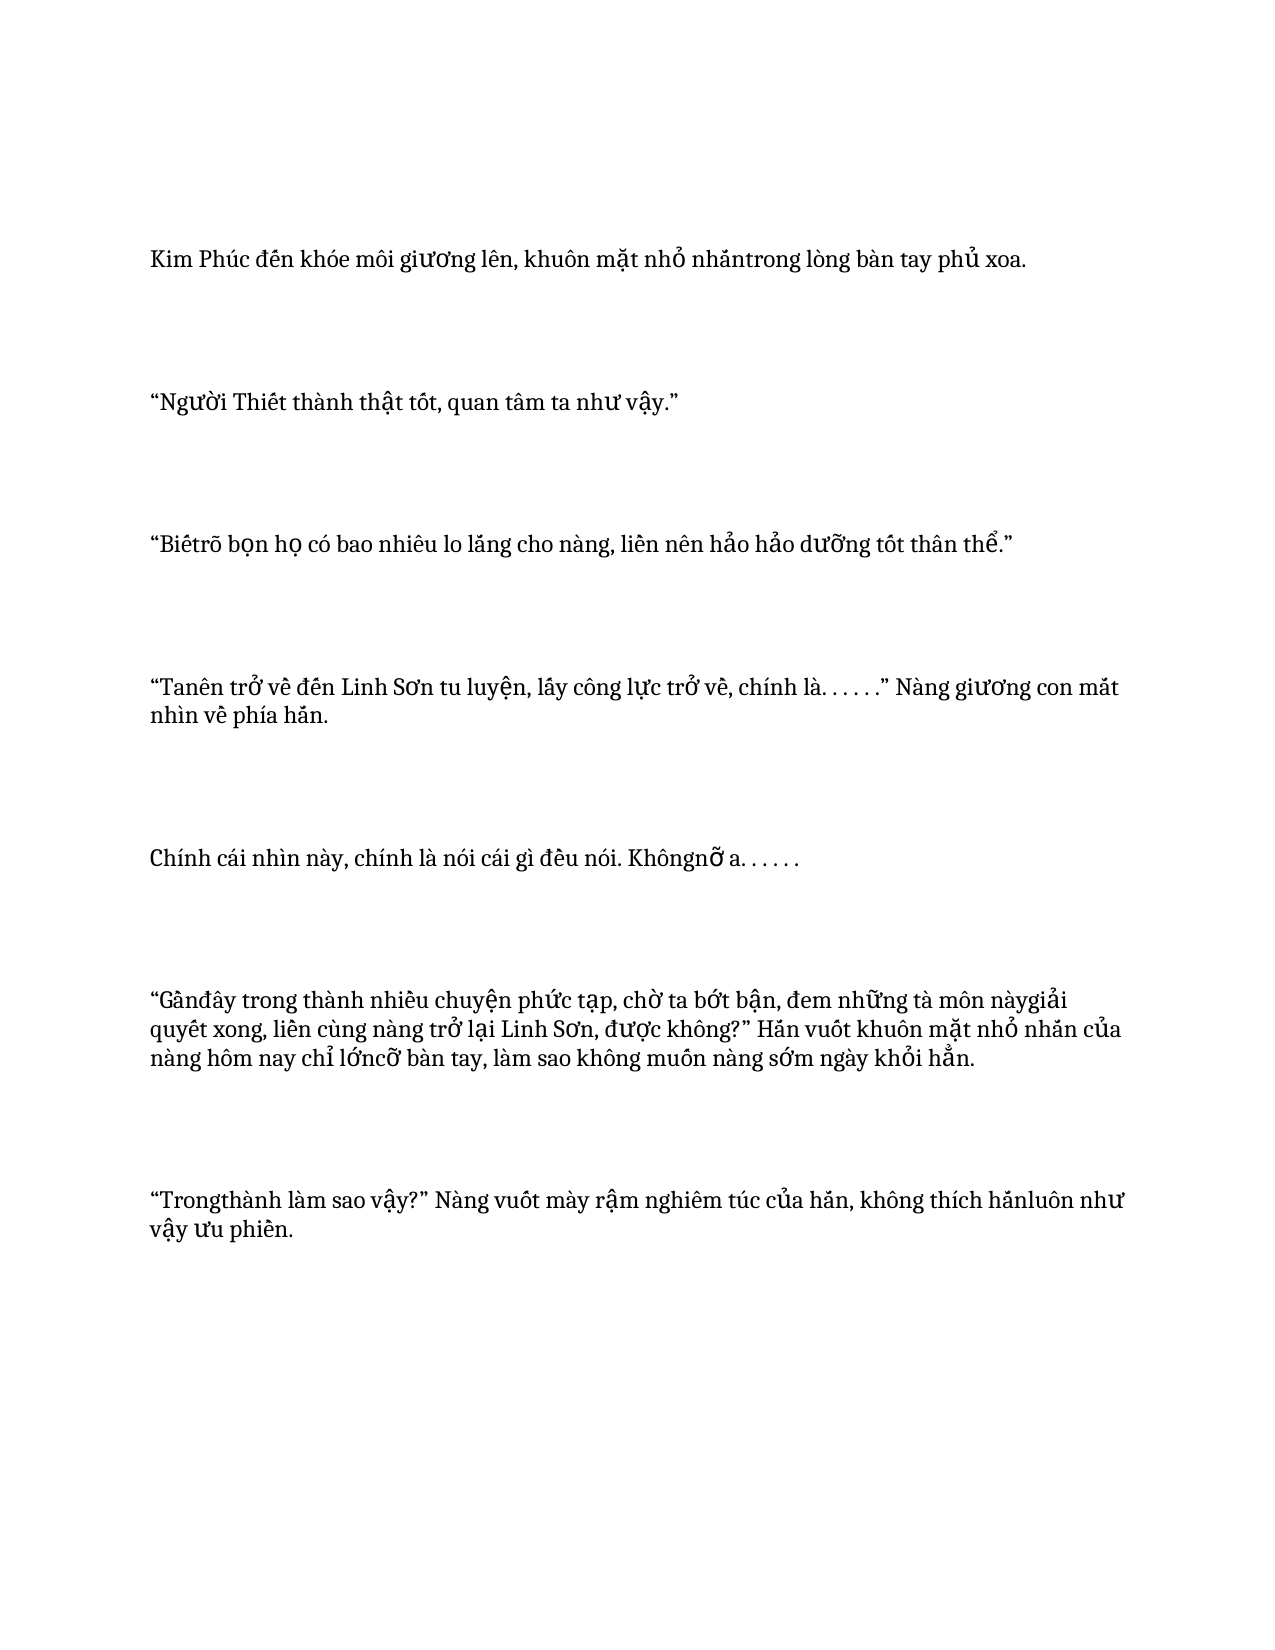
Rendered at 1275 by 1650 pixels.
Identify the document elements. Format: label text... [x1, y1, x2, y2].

text “Trongthành làm sao vậy?” Nàng vuốt mày rậm nghiêm túc của hắn, không thích hắnluôn như vậy ưu phiền. [150, 1186, 1125, 1244]
text “Người Thiết thành thật tốt, quan tâm ta như vậy.” [150, 387, 1125, 416]
text “Gầnđây trong thành nhiều chuyện phức tạp, chờ ta bớt bận, đem những tà môn nàygiải quyết xong, liền cùng nàng trở lại Linh Sơn, được không?” Hắn vuốt khuôn mặt nhỏ nhắn của nàng hôm nay chỉ lớncỡ bàn tay, làm sao không muốn nàng sớm ngày khỏi hẳn. [150, 986, 1125, 1072]
text Chính cái nhìn này, chính là nói cái gì đều nói. Khôngnỡ a. . . . . . [150, 844, 1125, 872]
text “Tanên trở về đến Linh Sơn tu luyện, lấy công lực trở về, chính là. . . . . .” Nàng giương con mắt nhìn về phía hắn. [150, 672, 1125, 730]
text “Biếtrõ bọn họ có bao nhiêu lo lắng cho nàng, liền nên hảo hảo dưỡng tốt thân thể.” [150, 530, 1125, 559]
text Kim Phúc đến khóe môi giương lên, khuôn mặt nhỏ nhắntrong lòng bàn tay phủ xoa. [150, 245, 1125, 274]
